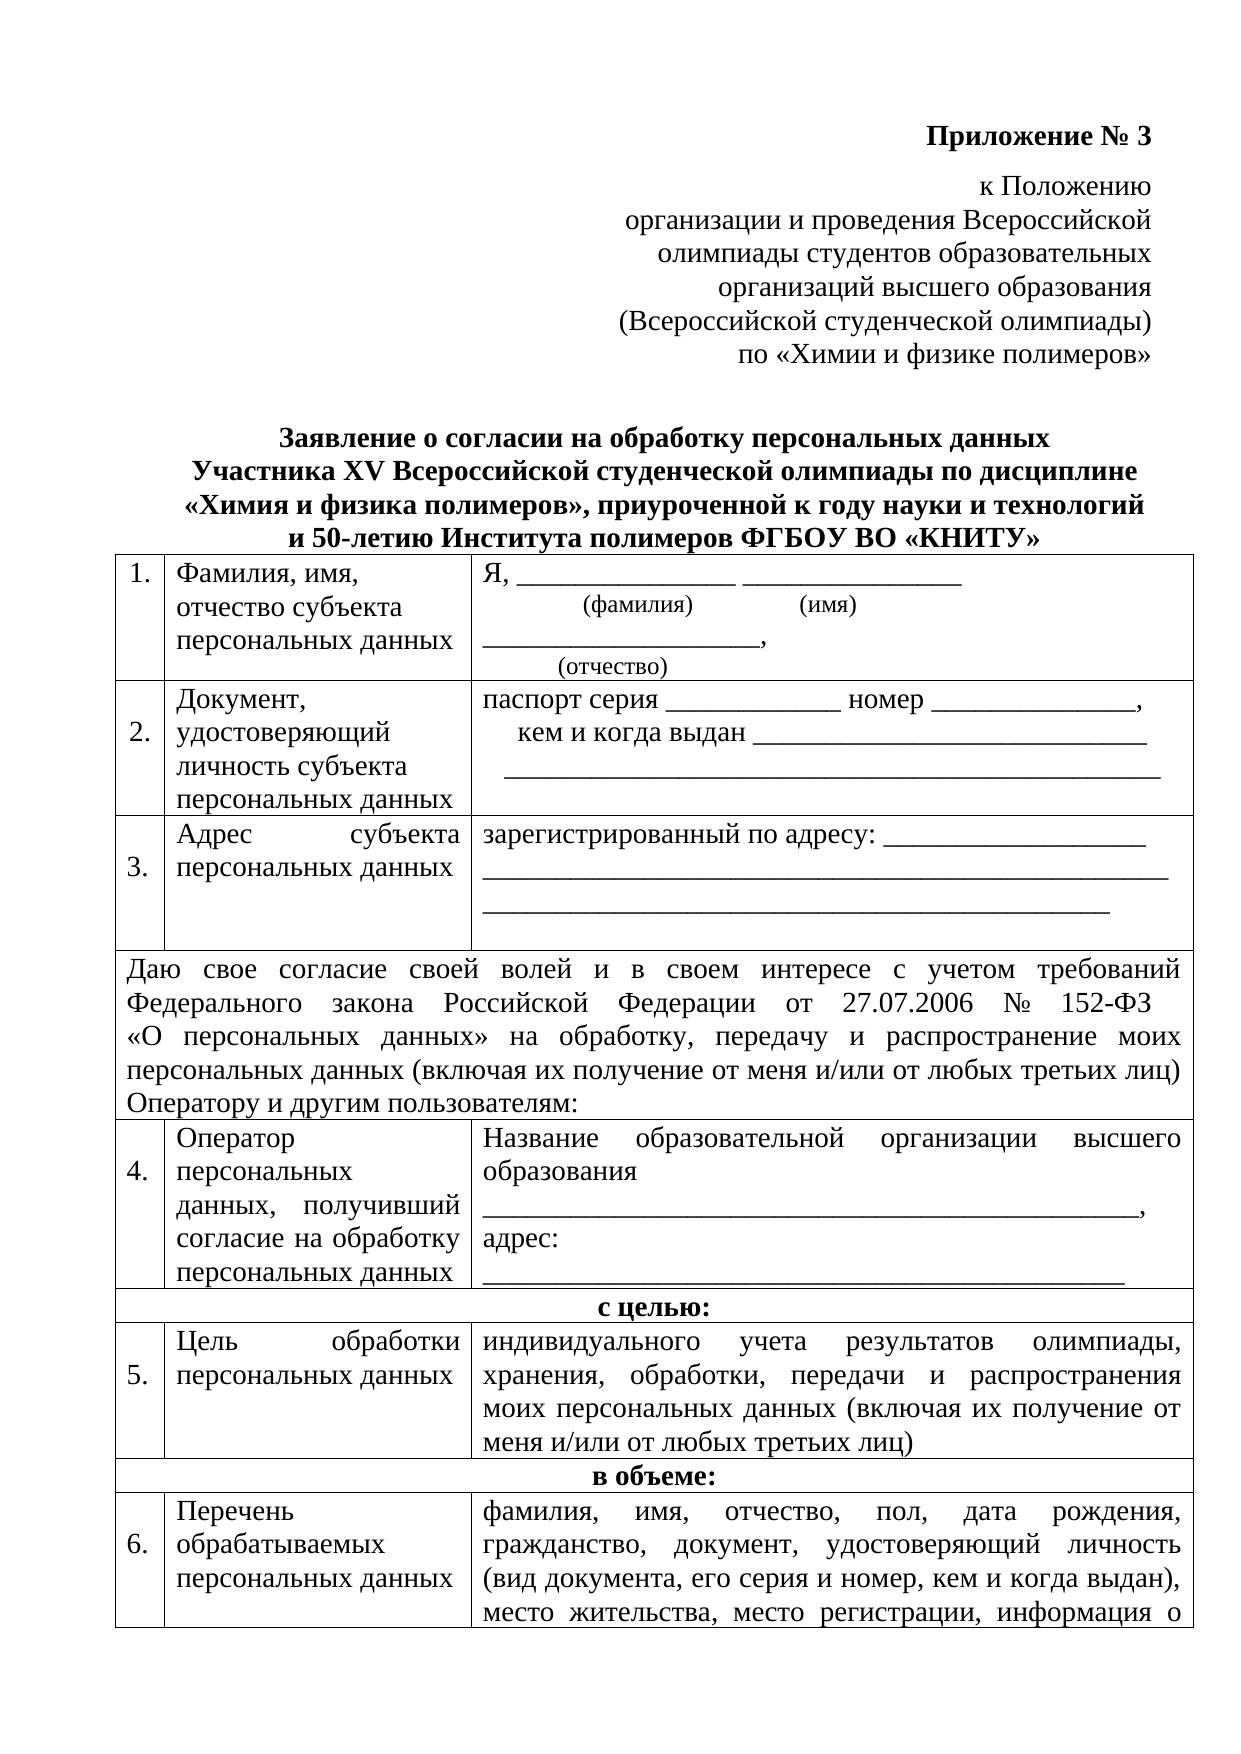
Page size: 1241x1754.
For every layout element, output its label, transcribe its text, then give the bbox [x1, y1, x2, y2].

table_cell 2. [116, 681, 164, 815]
text организаций высшего образования [177, 269, 1152, 303]
table_header 1. [116, 555, 164, 680]
table_cell Название образовательной организации высшего образования _____________________________________________, адрес: ____________________________________________ [472, 1120, 1193, 1288]
text к Положению [177, 168, 1152, 202]
table_cell 5. [116, 1323, 164, 1457]
text организации и проведения Всероссийской [177, 202, 1152, 236]
text по «Химии и физике полимеров» [177, 336, 1152, 370]
text олимпиады студентов образовательных [177, 236, 1152, 269]
table_cell Даю свое согласие своей волей и в своем интересе с учетом требований Федерального закона Российской Федерации от 27.07.2006 № 152-ФЗ «О персональных данных» на обработку, передачу и распространение моих персональных данных (включая их получение от меня и/или от любых третьих лиц) Оператору и другим пользователям: [116, 951, 1193, 1119]
table_cell в объеме: [116, 1459, 1193, 1492]
table_cell индивидуального учета результатов олимпиады, хранения, обработки, передачи и распространения моих персональных данных (включая их получение от меня и/или от любых третьих лиц) [472, 1323, 1193, 1457]
table_cell 4. [116, 1120, 164, 1288]
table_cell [165, 1493, 471, 1627]
table_cell зарегистрированный по адресу: __________________ __________________________________________________________________________________________ [472, 816, 1193, 950]
table_header Я, _______________ _______________ (фамилия) (имя) ___________________, (отчество) [472, 555, 1193, 680]
text Заявление о согласии на обработку персональных данных [177, 420, 1152, 453]
table_cell Цель обработки персональных данных [165, 1323, 471, 1457]
table_header Фамилия, имя, отчество субъекта персональных данных [165, 555, 471, 680]
table_cell Документ, удостоверяющий личность субъекта персональных данных [165, 681, 471, 815]
table_cell Оператор персональных данных, получивший согласие на обработку персональных данных [165, 1120, 471, 1288]
table_cell Адрес субъекта персональных данных [165, 816, 471, 950]
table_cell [472, 1493, 1193, 1627]
text (Всероссийской студенческой олимпиады) [177, 303, 1152, 336]
text Приложение № 3 [177, 118, 1152, 152]
table_cell с целью: [116, 1289, 1193, 1322]
table_cell паспорт серия ____________ номер ______________, кем и когда выдан ___________________________ _____________________________________________ [472, 681, 1193, 815]
text Участника XV Всероссийской студенческой олимпиады по дисциплине «Химия и физика полимеров», приуроченной к году науки и технологий и 50-летию Института полимеров ФГБОУ ВО «КНИТУ» [177, 453, 1152, 554]
table_cell 6. [116, 1493, 164, 1627]
table_cell 3. [116, 816, 164, 950]
